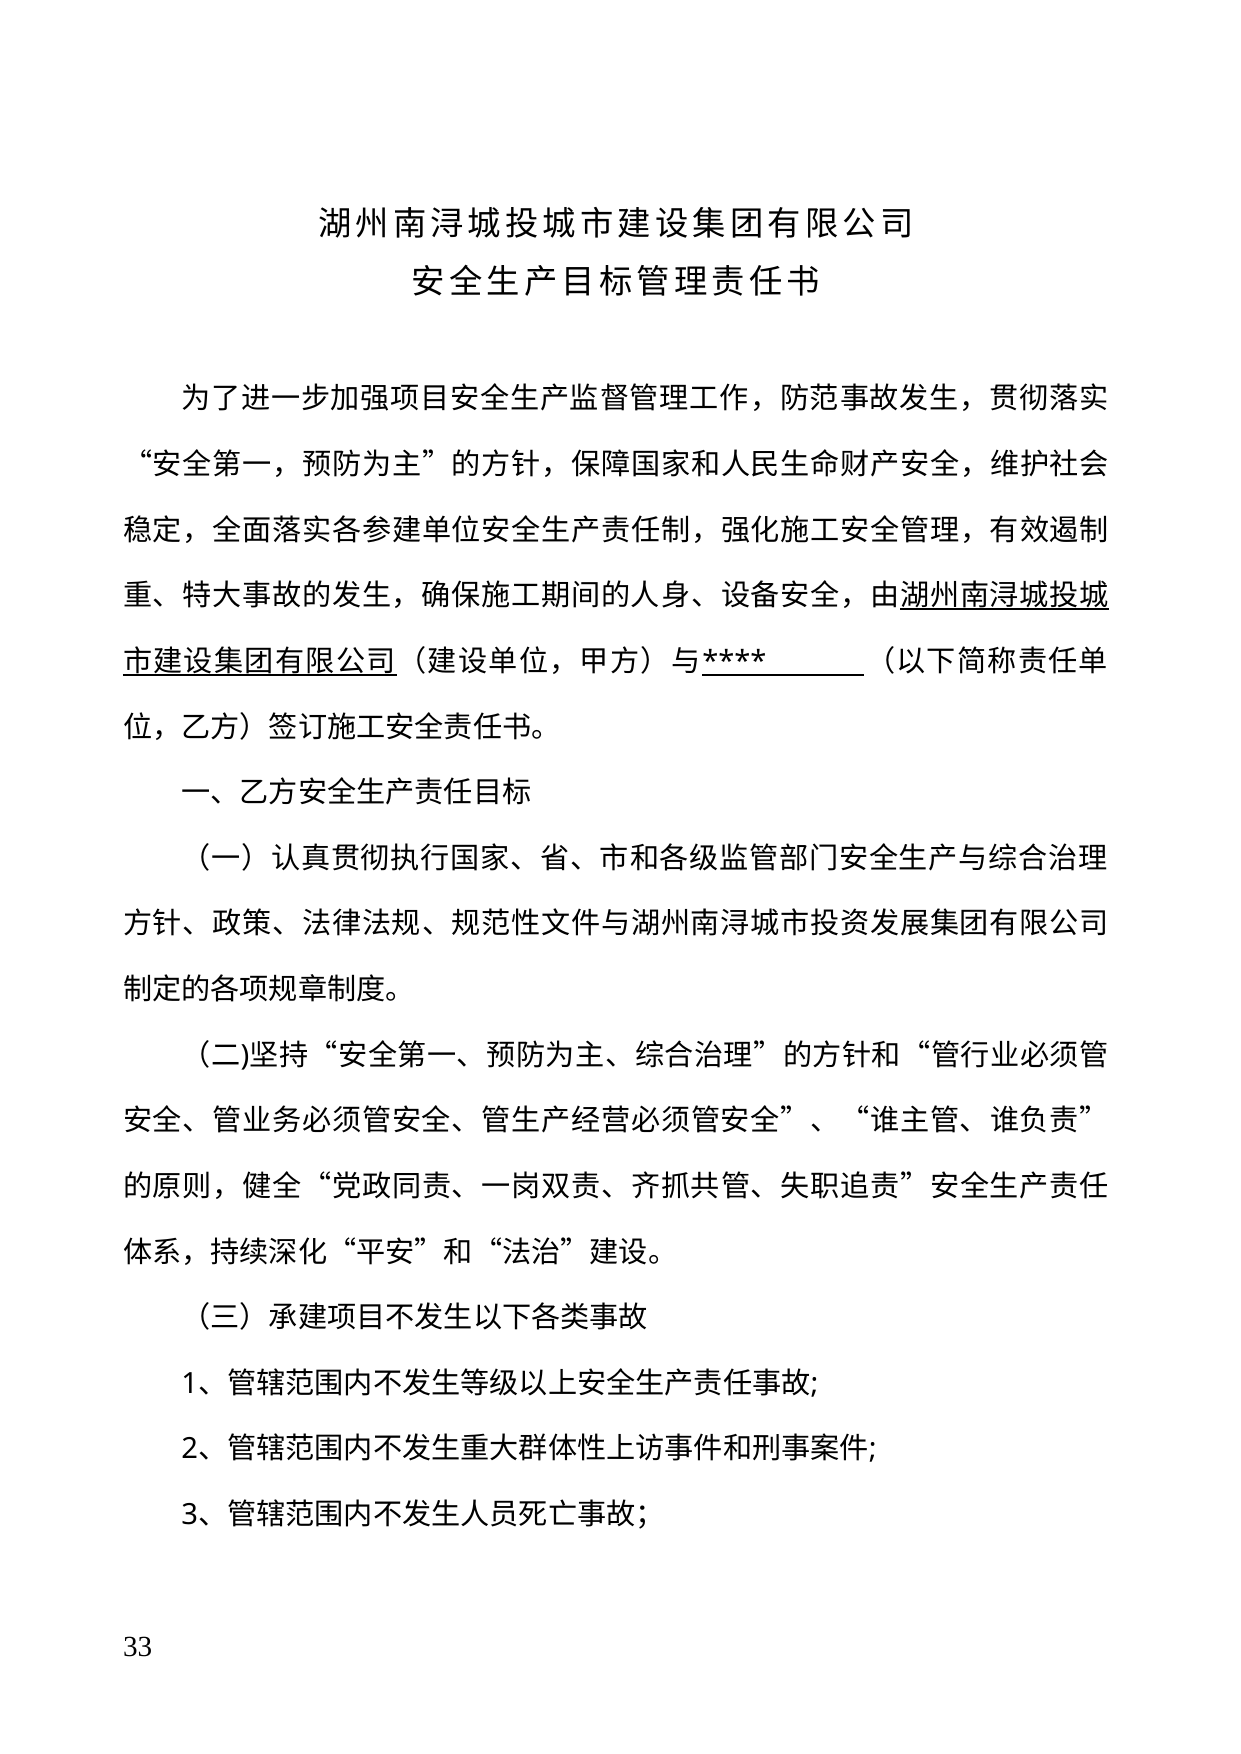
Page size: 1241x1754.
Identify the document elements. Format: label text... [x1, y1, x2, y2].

list 乙方安全生产责任目标 [123, 757, 1108, 823]
text 为了进一步加强项目安全生产监督管理工作，防范事故发生，贯彻落实“安全第一，预防为主”的方针，保障国家和人民生命财产安全，维护社会稳定，全面落实各参建单位安全生产责任制，强化施工安全管理，有效遏制重、特大事故的发生，确保施工期间的人身、设备安全，由湖州南浔城投城市建设集团有限公司（建设单位，甲方）与**** （以下简称责任单位，乙方）签订施工安全责任书。 [123, 363, 1108, 757]
text （二)坚持“安全第一、预防为主、综合治理”的方针和“管行业必须管安全、管业务必须管安全、管生产经营必须管安全”、“谁主管、谁负责”的原则，健全“党政同责、一岗双责、齐抓共管、失职追责”安全生产责任体系，持续深化“平安”和“法治”建设。 [123, 1020, 1108, 1282]
list 承建项目不发生以下各类事故 [123, 1282, 1108, 1348]
list 管辖范围内不发生人员死亡事故； [123, 1479, 1108, 1545]
text 安全生产目标管理责任书 [123, 247, 1108, 305]
text 湖州南浔城投城市建设集团有限公司 [123, 188, 1108, 247]
list 管辖范围内不发生重大群体性上访事件和刑事案件; [123, 1413, 1108, 1479]
list （一）认真贯彻执行国家、省、市和各级监管部门安全生产与综合治理方针、政策、法律法规、规范性文件与湖州南浔城市投资发展集团有限公司制定的各项规章制度。 [123, 823, 1108, 1020]
list 管辖范围内不发生等级以上安全生产责任事故; [123, 1348, 1108, 1413]
